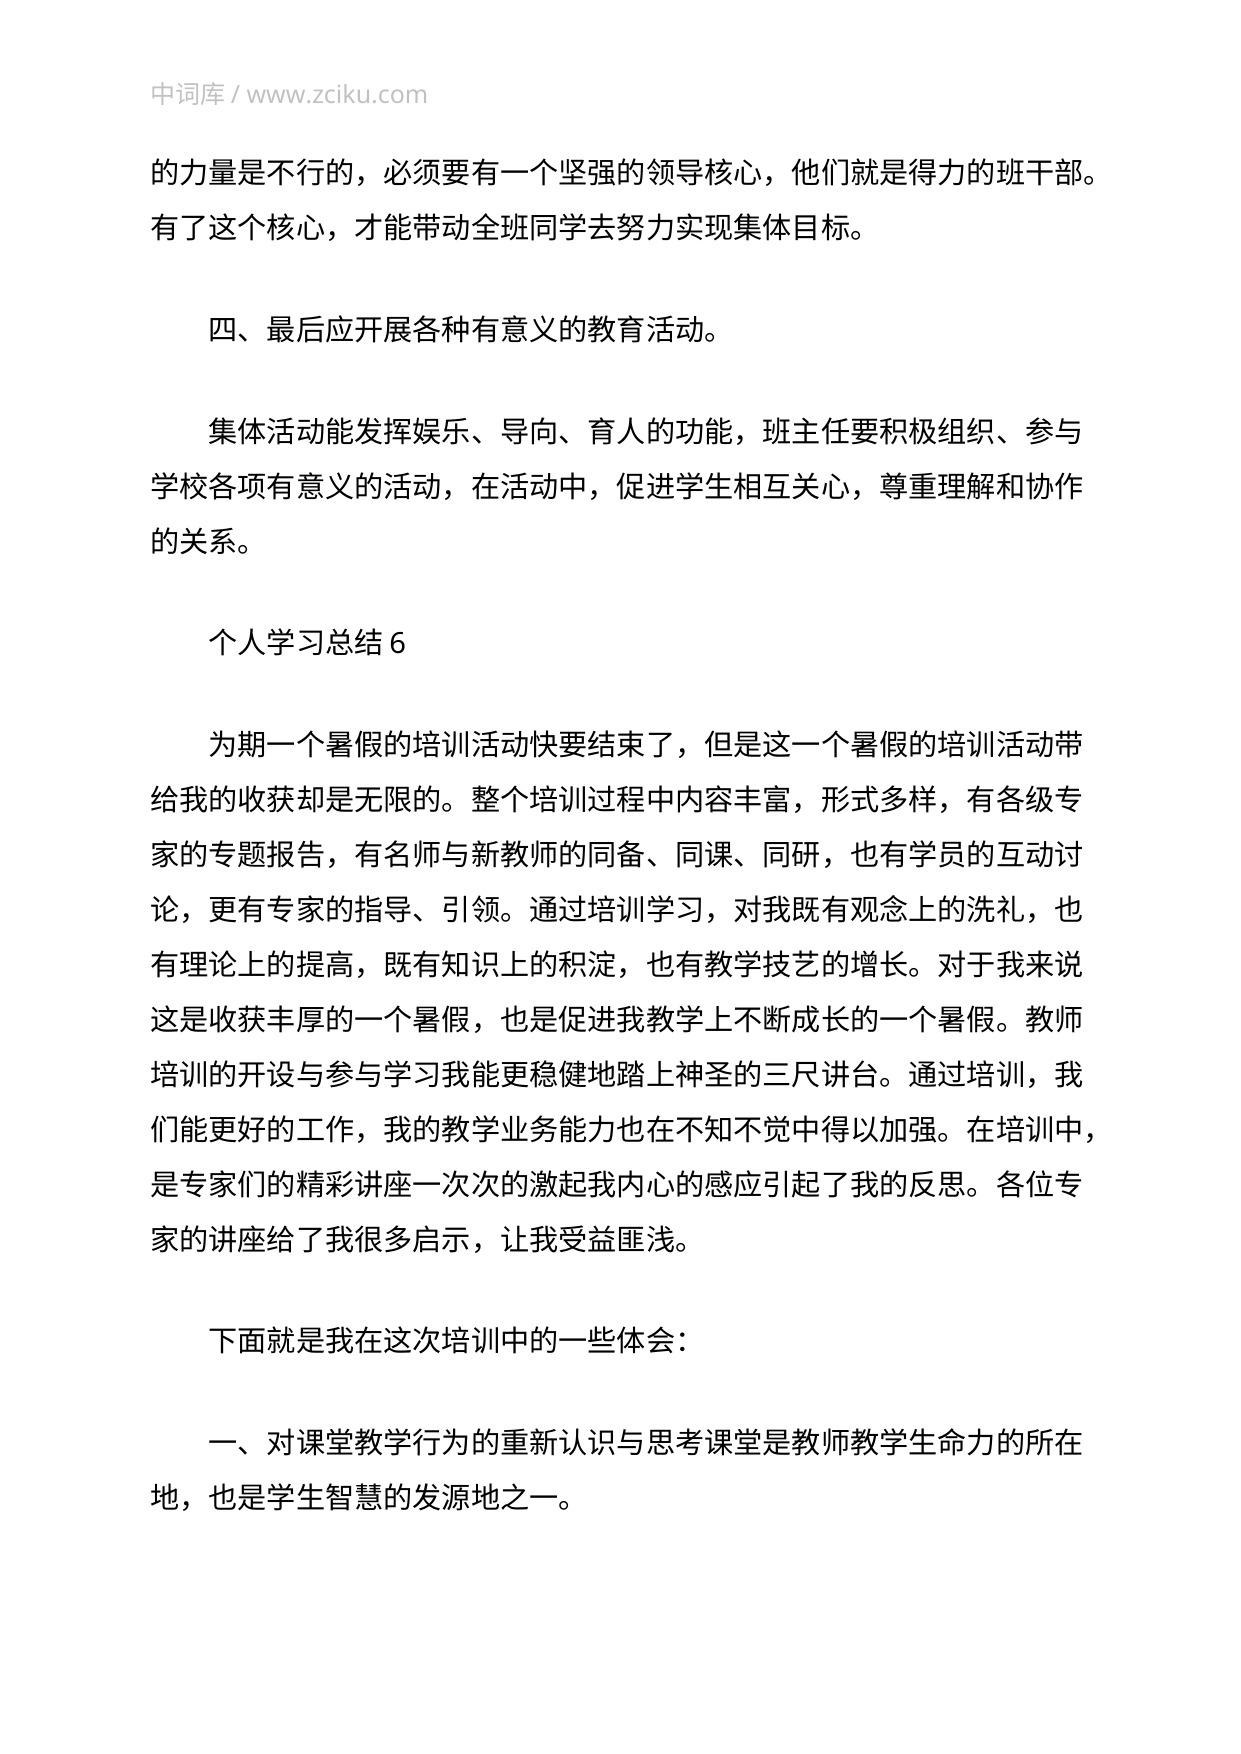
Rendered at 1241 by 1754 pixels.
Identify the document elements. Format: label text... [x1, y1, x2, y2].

text 为期一个暑假的培训活动快要结束了，但是这一个暑假的培训活动带给我的收获却是无限的。整个培训过程中内容丰富，形式多样，有各级专家的专题报告，有名师与新教师的同备、同课、同研，也有学员的互动讨论，更有专家的指导、引领。通过培训学习，对我既有观念上的洗礼，也有理论上的提高，既有知识上的积淀，也有教学技艺的增长。对于我来说这是收获丰厚的一个暑假，也是促进我教学上不断成长的一个暑假。教师培训的开设与参与学习我能更稳健地踏上神圣的三尺讲台。通过培训，我们能更好的工作，我的教学业务能力也在不知不觉中得以加强。在培训中，是专家们的精彩讲座一次次的激起我内心的感应引起了我的反思。各位专家的讲座给了我很多启示，让我受益匪浅。 [150, 722, 1090, 1258]
text 下面就是我在这次培训中的一些体会： [150, 1318, 1090, 1360]
text 个人学习总结6 [150, 620, 1090, 662]
text 集体活动能发挥娱乐、导向、育人的功能，班主任要积极组织、参与学校各项有意义的活动，在活动中，促进学生相互关心，尊重理解和协作的关系。 [150, 408, 1090, 561]
text 一、对课堂教学行为的重新认识与思考课堂是教师教学生命力的所在地，也是学生智慧的发源地之一。 [150, 1419, 1090, 1517]
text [150, 150, 1090, 247]
text 四、最后应开展各种有意义的教育活动。 [150, 307, 1090, 349]
